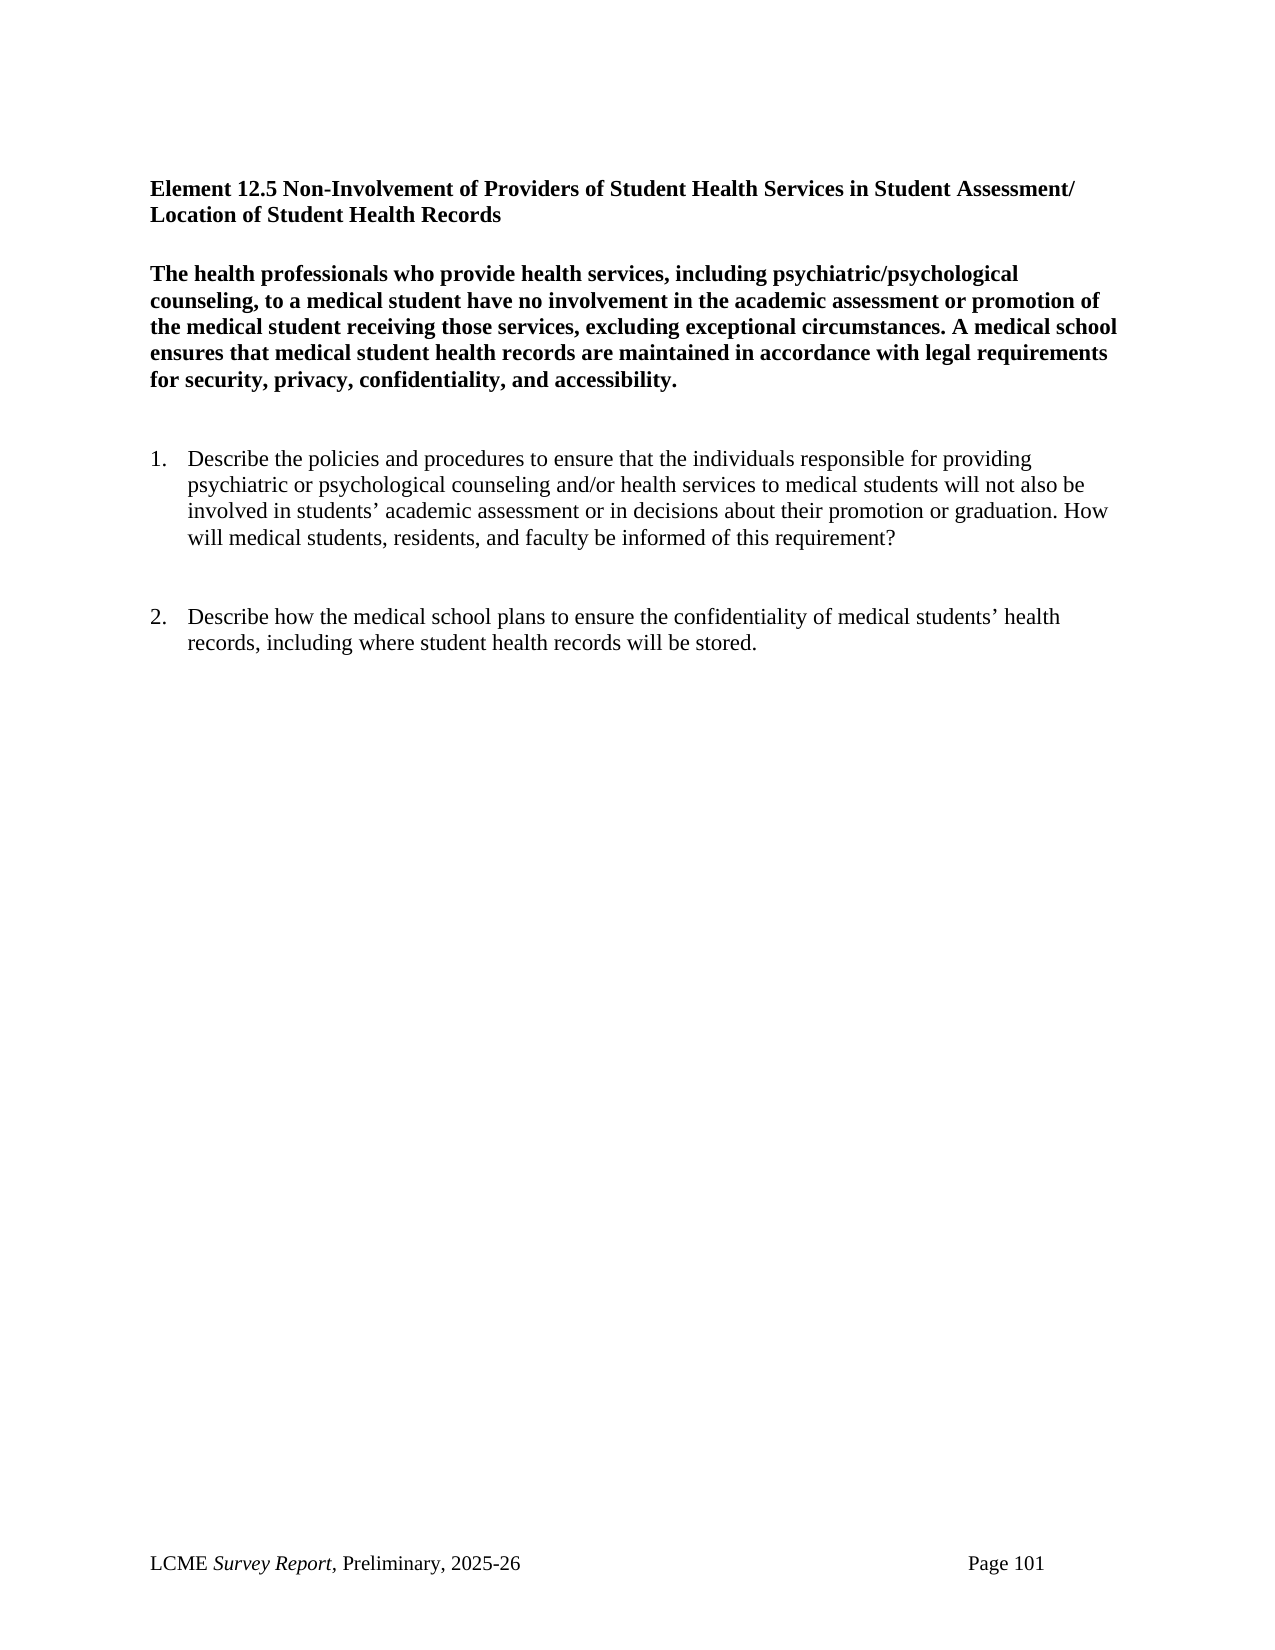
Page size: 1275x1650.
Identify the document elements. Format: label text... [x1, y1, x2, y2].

subtitle Element 12.5 Non-Involvement of Providers of Student Health Services in Student Assessment/ Location of Student Health Records [150, 175, 1125, 228]
text 1. Describe the policies and procedures to ensure that the individuals responsible for providing psychiatric or psychological counseling and/or health services to medical students will not also be involved in students’ academic assessment or in decisions about their promotion or graduation. How will medical students, residents, and faculty be informed of this requirement? [150, 445, 1125, 550]
text 2. Describe how the medical school plans to ensure the confidentiality of medical students’ health records, including where student health records will be stored. [150, 603, 1125, 656]
text The health professionals who provide health services, including psychiatric/psychological counseling, to a medical student have no involvement in the academic assessment or promotion of the medical student receiving those services, excluding exceptional circumstances. A medical school ensures that medical student health records are maintained in accordance with legal requirements for security, privacy, confidentiality, and accessibility. [150, 260, 1125, 392]
